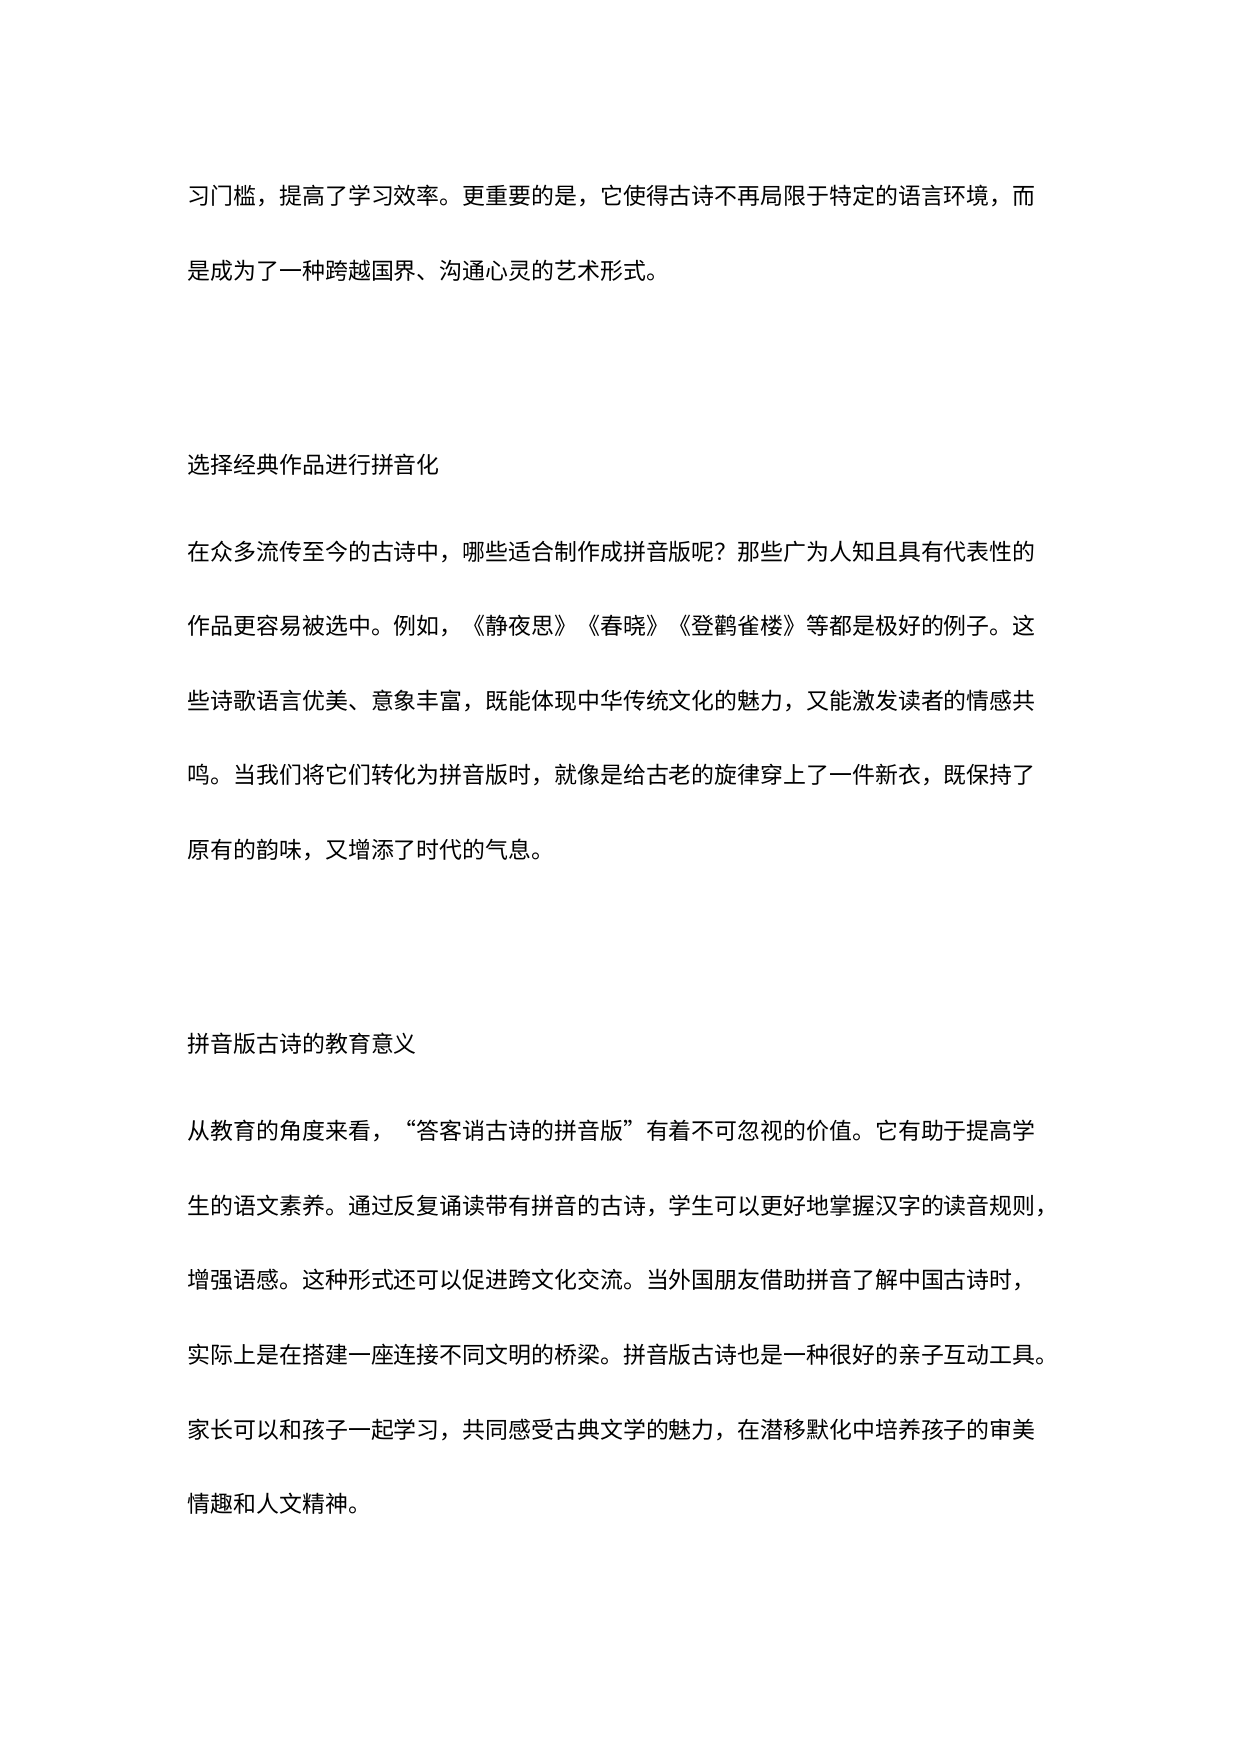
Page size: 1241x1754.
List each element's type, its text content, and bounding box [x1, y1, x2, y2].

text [187, 162, 1053, 302]
text 在众多流传至今的古诗中，哪些适合制作成拼音版呢？那些广为人知且具有代表性的作品更容易被选中。例如，《静夜思》《春晓》《登鹳雀楼》等都是极好的例子。这些诗歌语言优美、意象丰富，既能体现中华传统文化的魅力，又能激发读者的情感共鸣。当我们将它们转化为拼音版时，就像是给古老的旋律穿上了一件新衣，既保持了原有的韵味，又增添了时代的气息。 [187, 517, 1053, 881]
text 选择经典作品进行拼音化 [187, 431, 1053, 496]
text 从教育的角度来看，“答客诮古诗的拼音版”有着不可忽视的价值。它有助于提高学生的语文素养。通过反复诵读带有拼音的古诗，学生可以更好地掌握汉字的读音规则，增强语感。这种形式还可以促进跨文化交流。当外国朋友借助拼音了解中国古诗时，实际上是在搭建一座连接不同文明的桥梁。拼音版古诗也是一种很好的亲子互动工具。家长可以和孩子一起学习，共同感受古典文学的魅力，在潜移默化中培养孩子的审美情趣和人文精神。 [187, 1097, 1053, 1536]
text 拼音版古诗的教育意义 [187, 1011, 1053, 1076]
